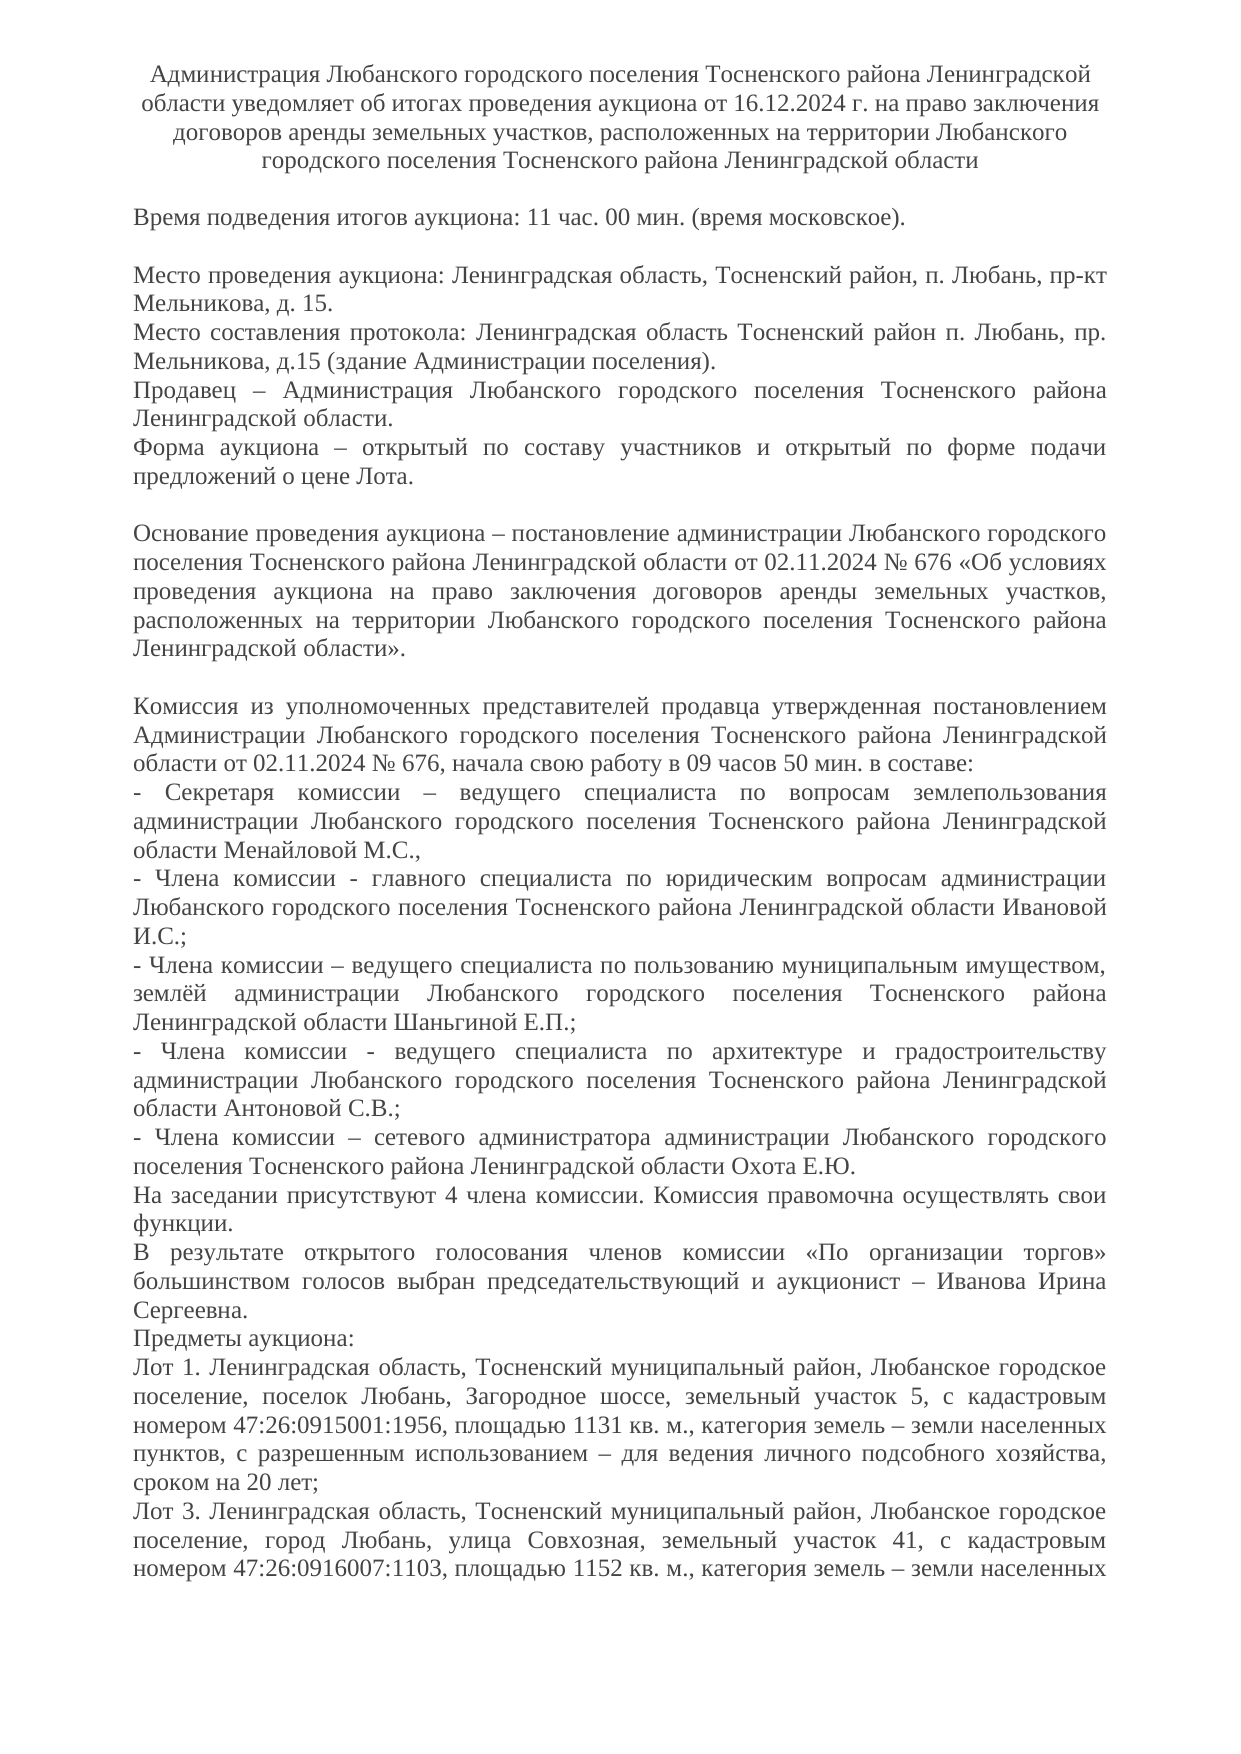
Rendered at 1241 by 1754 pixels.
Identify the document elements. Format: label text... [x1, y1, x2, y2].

text Время подведения итогов аукциона: 11 час. 00 мин. (время московское). [133, 202, 1107, 231]
text - Члена комиссии - ведущего специалиста по архитектуре и градостроительству администрации Любанского городского поселения Тосненского района Ленинградской области Антоновой С.В.; [133, 1036, 1107, 1122]
text Место составления протокола: Ленинградская область Тосненский район п. Любань, пр. Мельникова, д.15 (здание Администрации поселения). [133, 317, 1107, 375]
text На заседании присутствуют 4 члена комиссии. Комиссия правомочна осуществлять свои функции. [133, 1180, 1107, 1237]
text Продавец – Администрация Любанского городского поселения Тосненского района Ленинградской области. [133, 375, 1107, 432]
text В результате открытого голосования членов комиссии «По организации торгов» большинством голосов выбран председательствующий и аукционист – Иванова Ирина Сергеевна. [133, 1237, 1107, 1323]
text Предметы аукциона: [133, 1323, 1107, 1352]
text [133, 1496, 1107, 1582]
text - Члена комиссии – ведущего специалиста по пользованию муниципальным имуществом, землёй администрации Любанского городского поселения Тосненского района Ленинградской области Шаньгиной Е.П.; [133, 950, 1107, 1036]
text Место проведения аукциона: Ленинградская область, Тосненский район, п. Любань, пр-кт Мельникова, д. 15. [133, 260, 1107, 317]
text - Члена комиссии - главного специалиста по юридическим вопросам администрации Любанского городского поселения Тосненского района Ленинградской области Ивановой И.С.; [133, 863, 1107, 950]
text Форма аукциона – открытый по составу участников и открытый по форме подачи предложений о цене Лота. [133, 432, 1107, 490]
text - Члена комиссии – сетевого администратора администрации Любанского городского поселения Тосненского района Ленинградской области Охота Е.Ю. [133, 1122, 1107, 1180]
text - Секретаря комиссии – ведущего специалиста по вопросам землепользования администрации Любанского городского поселения Тосненского района Ленинградской области Менайловой М.С., [133, 777, 1107, 863]
text Администрация Любанского городского поселения Тосненского района Ленинградской области уведомляет об итогах проведения аукциона от 16.12.2024 г. на право заключения договоров аренды земельных участков, расположенных на территории Любанского городского поселения Тосненского района Ленинградской области [133, 59, 1107, 174]
text Основание проведения аукциона – постановление администрации Любанского городского поселения Тосненского района Ленинградской области от 02.11.2024 № 676 «Об условиях проведения аукциона на право заключения договоров аренды земельных участков, расположенных на территории Любанского городского поселения Тосненского района Ленинградской области». [133, 518, 1107, 662]
text Лот 1. Ленинградская область, Тосненский муниципальный район, Любанское городское поселение, поселок Любань, Загородное шоссе, земельный участок 5, с кадастровым номером 47:26:0915001:1956, площадью 1131 кв. м., категория земель – земли населенных пунктов, с разрешенным использованием – для ведения личного подсобного хозяйства, сроком на 20 лет; [133, 1352, 1107, 1496]
text Комиссия из уполномоченных представителей продавца утвержденная постановлением Администрации Любанского городского поселения Тосненского района Ленинградской области от 02.11.2024 № 676, начала свою работу в 09 часов 50 мин. в составе: [133, 691, 1107, 777]
